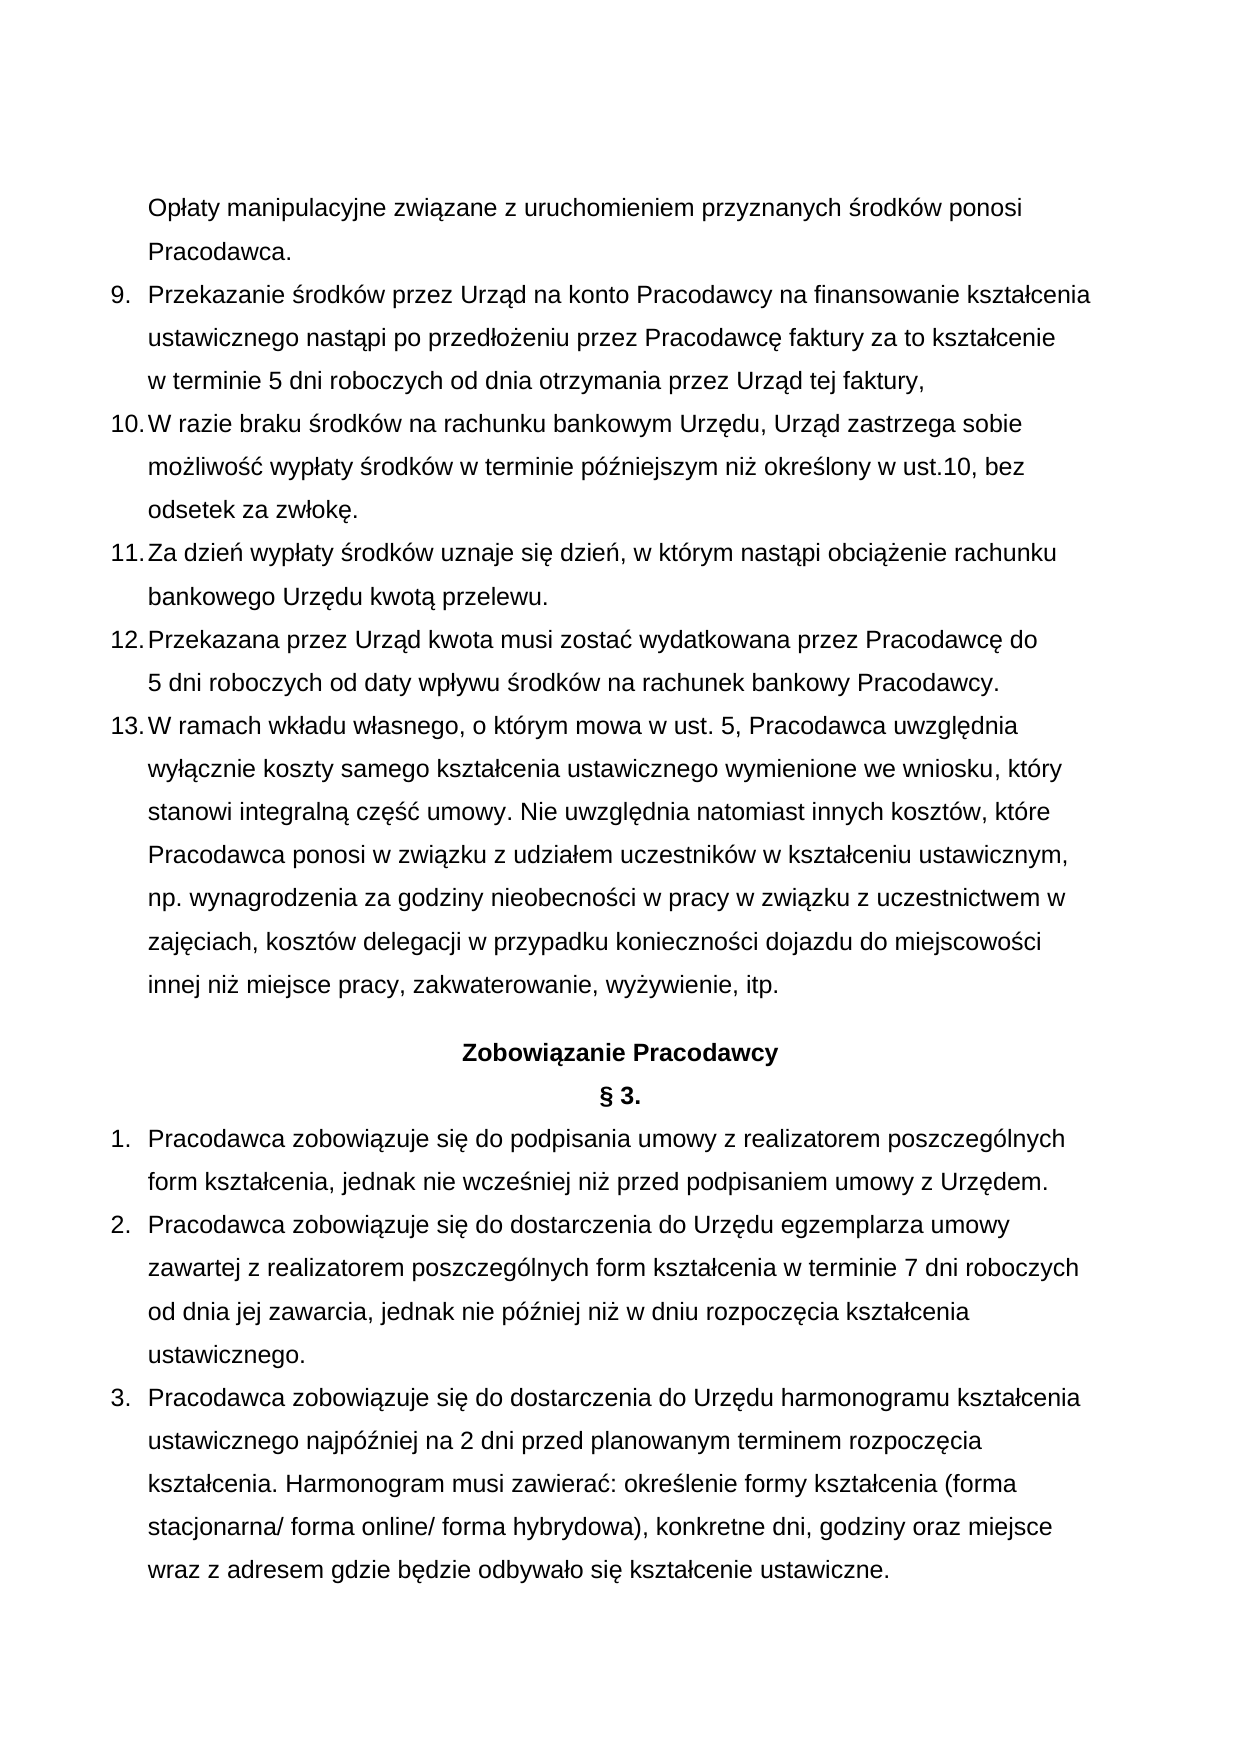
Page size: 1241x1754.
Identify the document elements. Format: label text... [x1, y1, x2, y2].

list Przekazana przez Urząd kwota musi zostać wydatkowana przez Pracodawcę do 5 dni roboczych od daty wpływu środków na rachunek bankowy Pracodawcy. [110, 624, 1093, 696]
list W ramach wkładu własnego, o którym mowa w ust. 5, Pracodawca uwzględnia wyłącznie koszty samego kształcenia ustawicznego wymienione we wniosku, który stanowi integralną część umowy. Nie uwzględnia natomiast innych kosztów, które Pracodawca ponosi w związku z udziałem uczestników w kształceniu ustawicznym, np. wynagrodzenia za godziny nieobecności w pracy w związku z uczestnictwem w zajęciach, kosztów delegacji w przypadku konieczności dojazdu do miejscowości innej niż miejsce pracy, zakwaterowanie, wyżywienie, itp. [110, 711, 1093, 998]
list Pracodawca zobowiązuje się do dostarczenia do Urzędu harmonogramu kształcenia ustawicznego najpóźniej na 2 dni przed planowanym terminem rozpoczęcia kształcenia. Harmonogram musi zawierać: określenie formy kształcenia (forma stacjonarna/ forma online/ forma hybrydowa), konkretne dni, godziny oraz miejsce wraz z adresem gdzie będzie odbywało się kształcenie ustawiczne. [110, 1383, 1093, 1584]
list Pracodawca zobowiązuje się do dostarczenia do Urzędu egzemplarza umowy zawartej z realizatorem poszczególnych form kształcenia w terminie 7 dni roboczych od dnia jej zawarcia, jednak nie później niż w dniu rozpoczęcia kształcenia ustawicznego. [110, 1210, 1093, 1368]
subtitle § 3. [148, 1081, 1093, 1109]
list Pracodawca zobowiązuje się do podpisania umowy z realizatorem poszczególnych form kształcenia, jednak nie wcześniej niż przed podpisaniem umowy z Urzędem. [110, 1124, 1093, 1196]
list W razie braku środków na rachunku bankowym Urzędu, Urząd zastrzega sobie możliwość wypłaty środków w terminie późniejszym niż określony w ust.10, bez odsetek za zwłokę. [110, 409, 1093, 524]
list Za dzień wypłaty środków uznaje się dzień, w którym nastąpi obciążenie rachunku bankowego Urzędu kwotą przelewu. [110, 538, 1093, 610]
subtitle Zobowiązanie Pracodawcy [148, 1038, 1093, 1066]
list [110, 193, 1093, 265]
list Przekazanie środków przez Urząd na konto Pracodawcy na finansowanie kształcenia ustawicznego nastąpi po przedłożeniu przez Pracodawcę faktury za to kształcenie w terminie 5 dni roboczych od dnia otrzymania przez Urząd tej faktury, [110, 279, 1093, 394]
